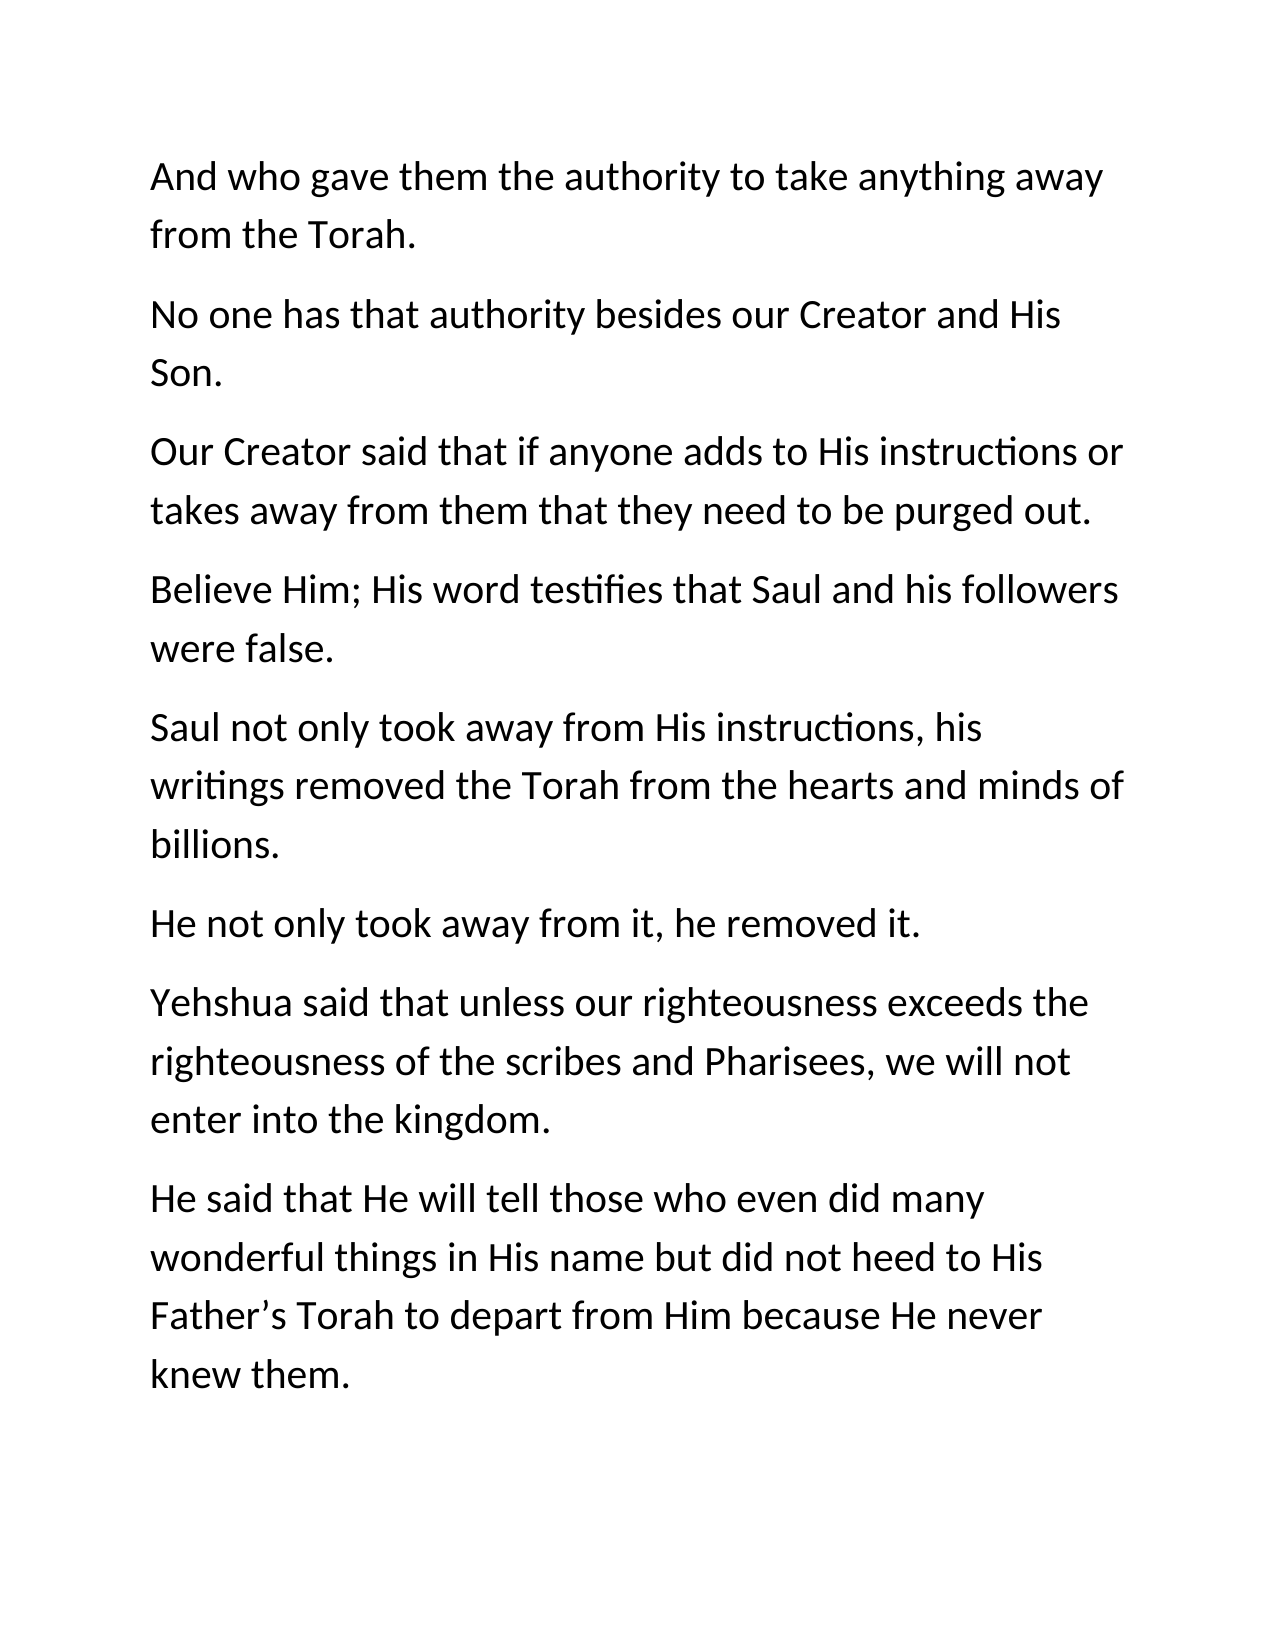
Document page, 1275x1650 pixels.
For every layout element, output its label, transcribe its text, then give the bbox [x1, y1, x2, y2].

text And who gave them the authority to take anything away from the Torah. [150, 150, 1125, 259]
text Saul not only took away from His instructions, his writings removed the Torah from the hearts and minds of billions. [150, 701, 1125, 868]
text He said that He will tell those who even did many wonderful things in His name but did not heed to His Father’s Torah to depart from Him because He never knew them. [150, 1172, 1125, 1398]
text No one has that authority besides our Creator and His Son. [150, 288, 1125, 397]
text Our Creator said that if anyone adds to His instructions or takes away from them that they need to be purged out. [150, 425, 1125, 535]
text Yehshua said that unless our righteousness exceeds the righteousness of the scribes and Pharisees, we will not enter into the kingdom. [150, 976, 1125, 1144]
text He not only took away from it, he removed it. [150, 897, 1125, 948]
text Believe Him; His word testifies that Saul and his followers were false. [150, 563, 1125, 672]
